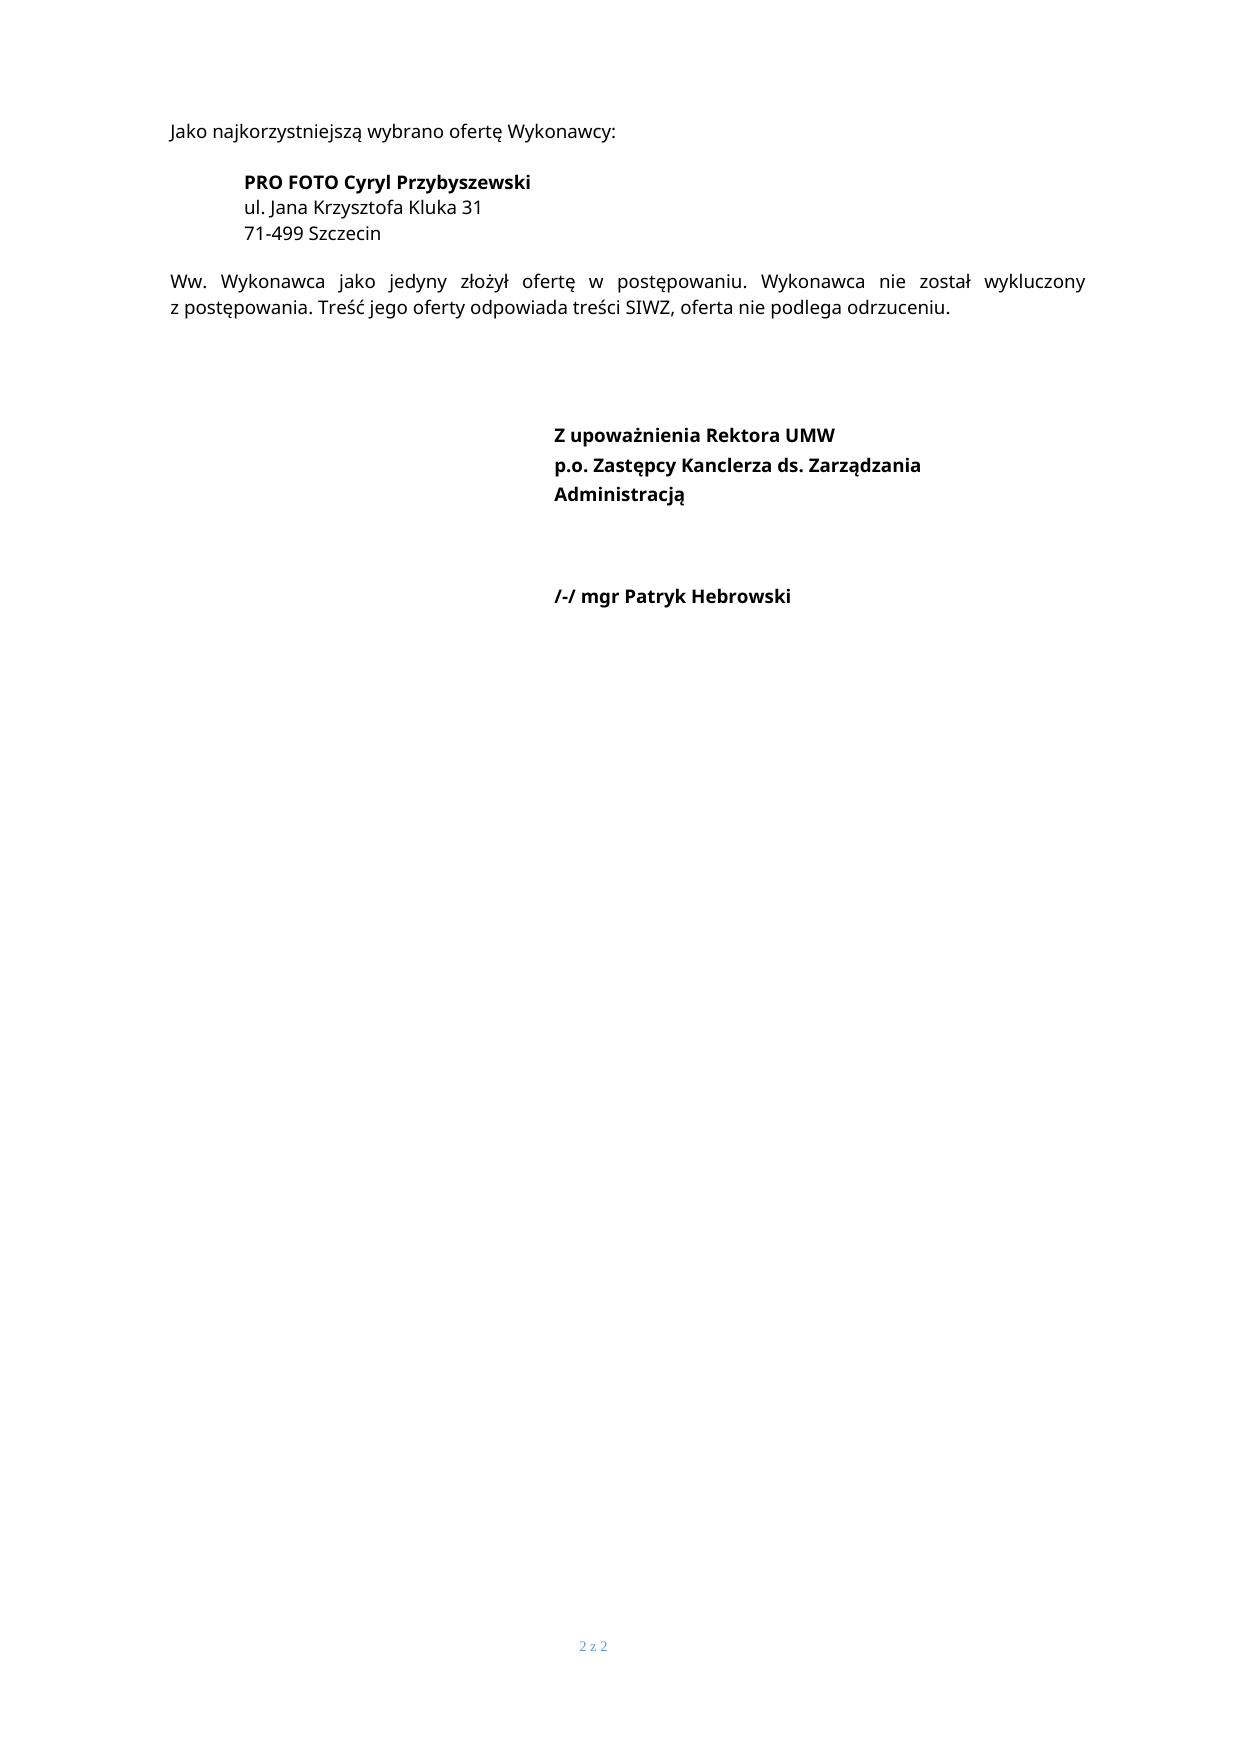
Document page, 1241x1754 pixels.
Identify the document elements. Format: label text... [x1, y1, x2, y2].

text /-/ mgr Patryk Hebrowski [554, 584, 1056, 609]
list PRO FOTO Cyryl Przybyszewski [244, 169, 1134, 195]
text Jako najkorzystniejszą wybrano ofertę Wykonawcy: [141, 118, 1100, 144]
list ul. Jana Krzysztofa Kluka 31 [244, 195, 1134, 220]
text Z upoważnienia Rektora UMW [554, 419, 1056, 449]
text p.o. Zastępcy Kanclerza ds. Zarządzania Administracją [554, 449, 1056, 507]
list 71-499 Szczecin [244, 220, 1134, 246]
text Ww. Wykonawca jako jedyny złożył ofertę w postępowaniu. Wykonawca nie został wykluczony z postępowania. Treść jego oferty odpowiada treści SIWZ, oferta nie podlega odrzuceniu. [170, 268, 1100, 319]
